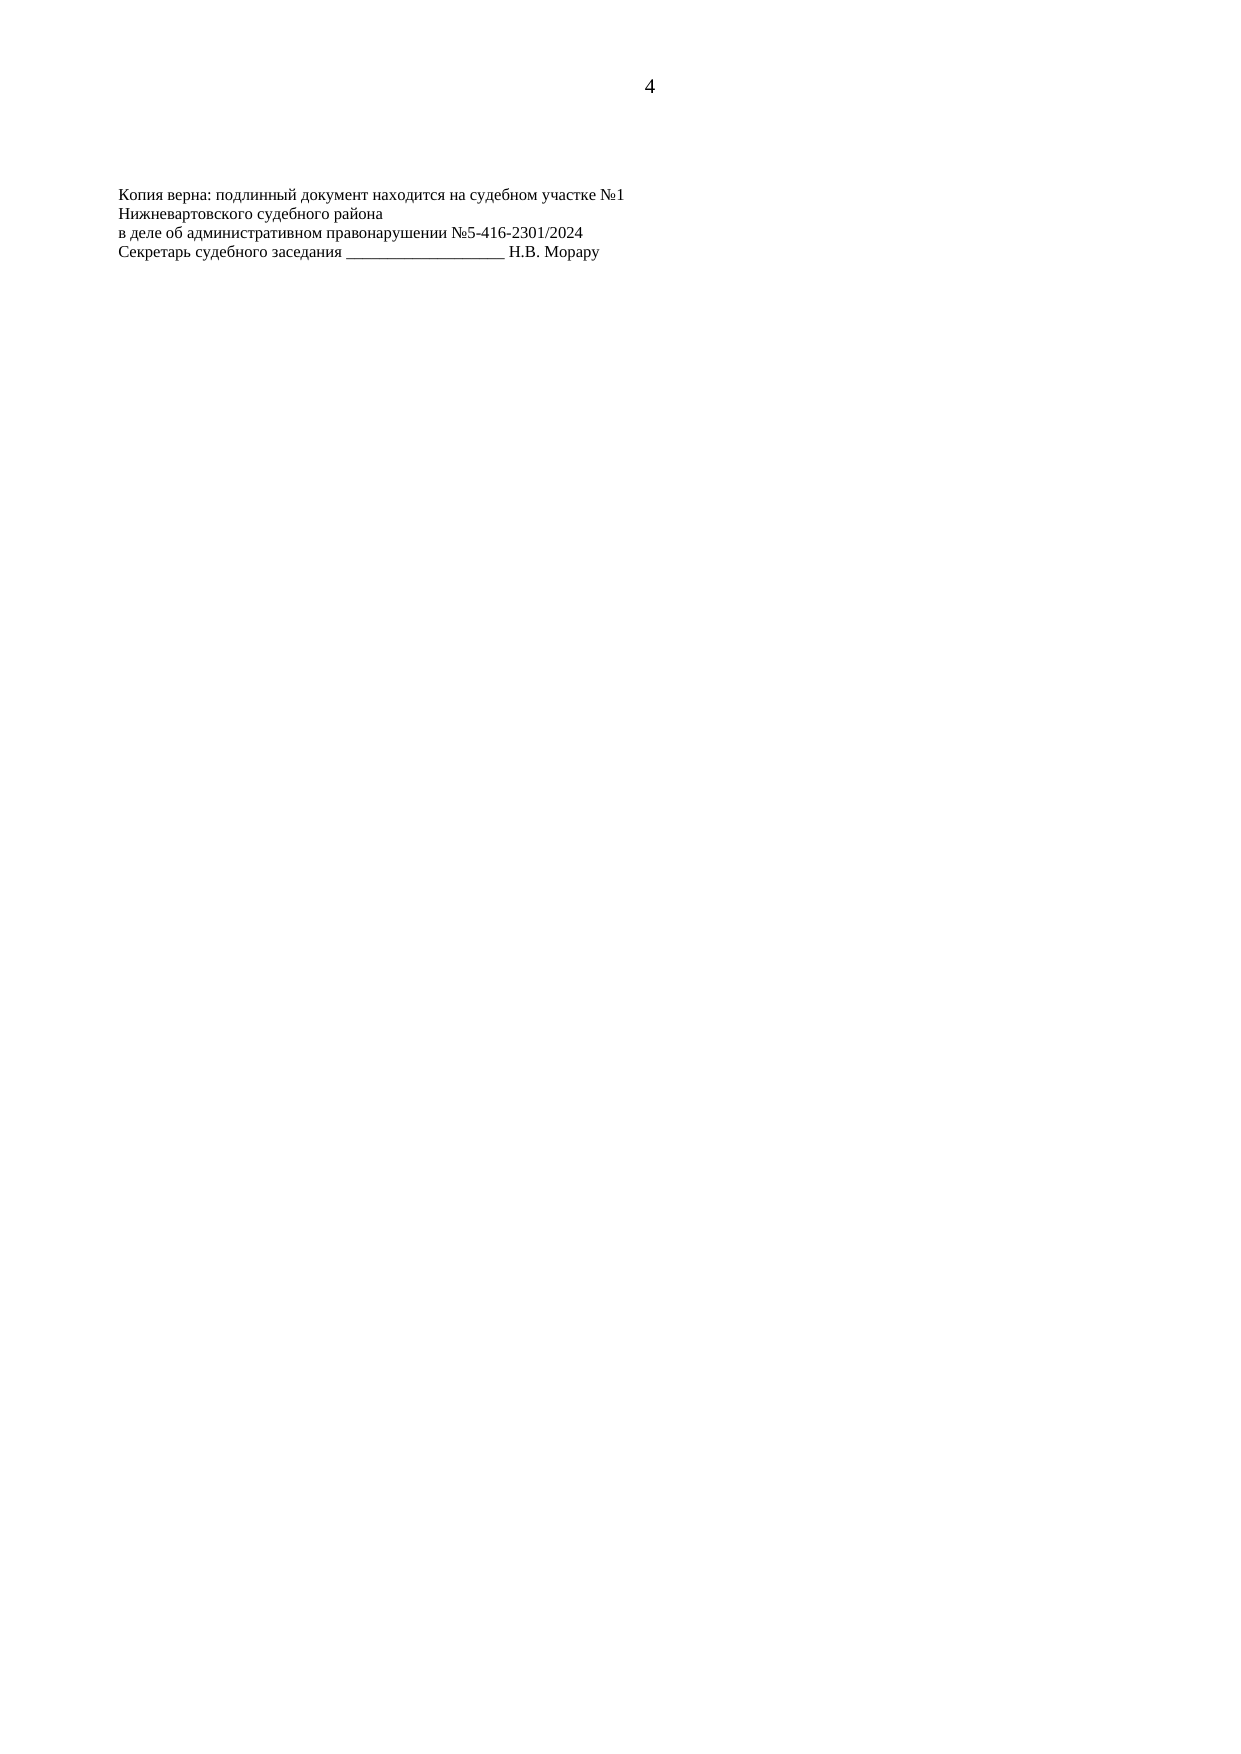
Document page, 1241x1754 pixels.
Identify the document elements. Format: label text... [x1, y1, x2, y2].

text Секретарь судебного заседания ___________________ Н.В. Морару [118, 242, 1181, 261]
text в деле об административном правонарушении №5-416-2301/2024 [118, 223, 1181, 242]
text Копия верна: подлинный документ находится на судебном участке №1 [118, 184, 1181, 203]
text Нижневартовского судебного района [118, 203, 1181, 223]
